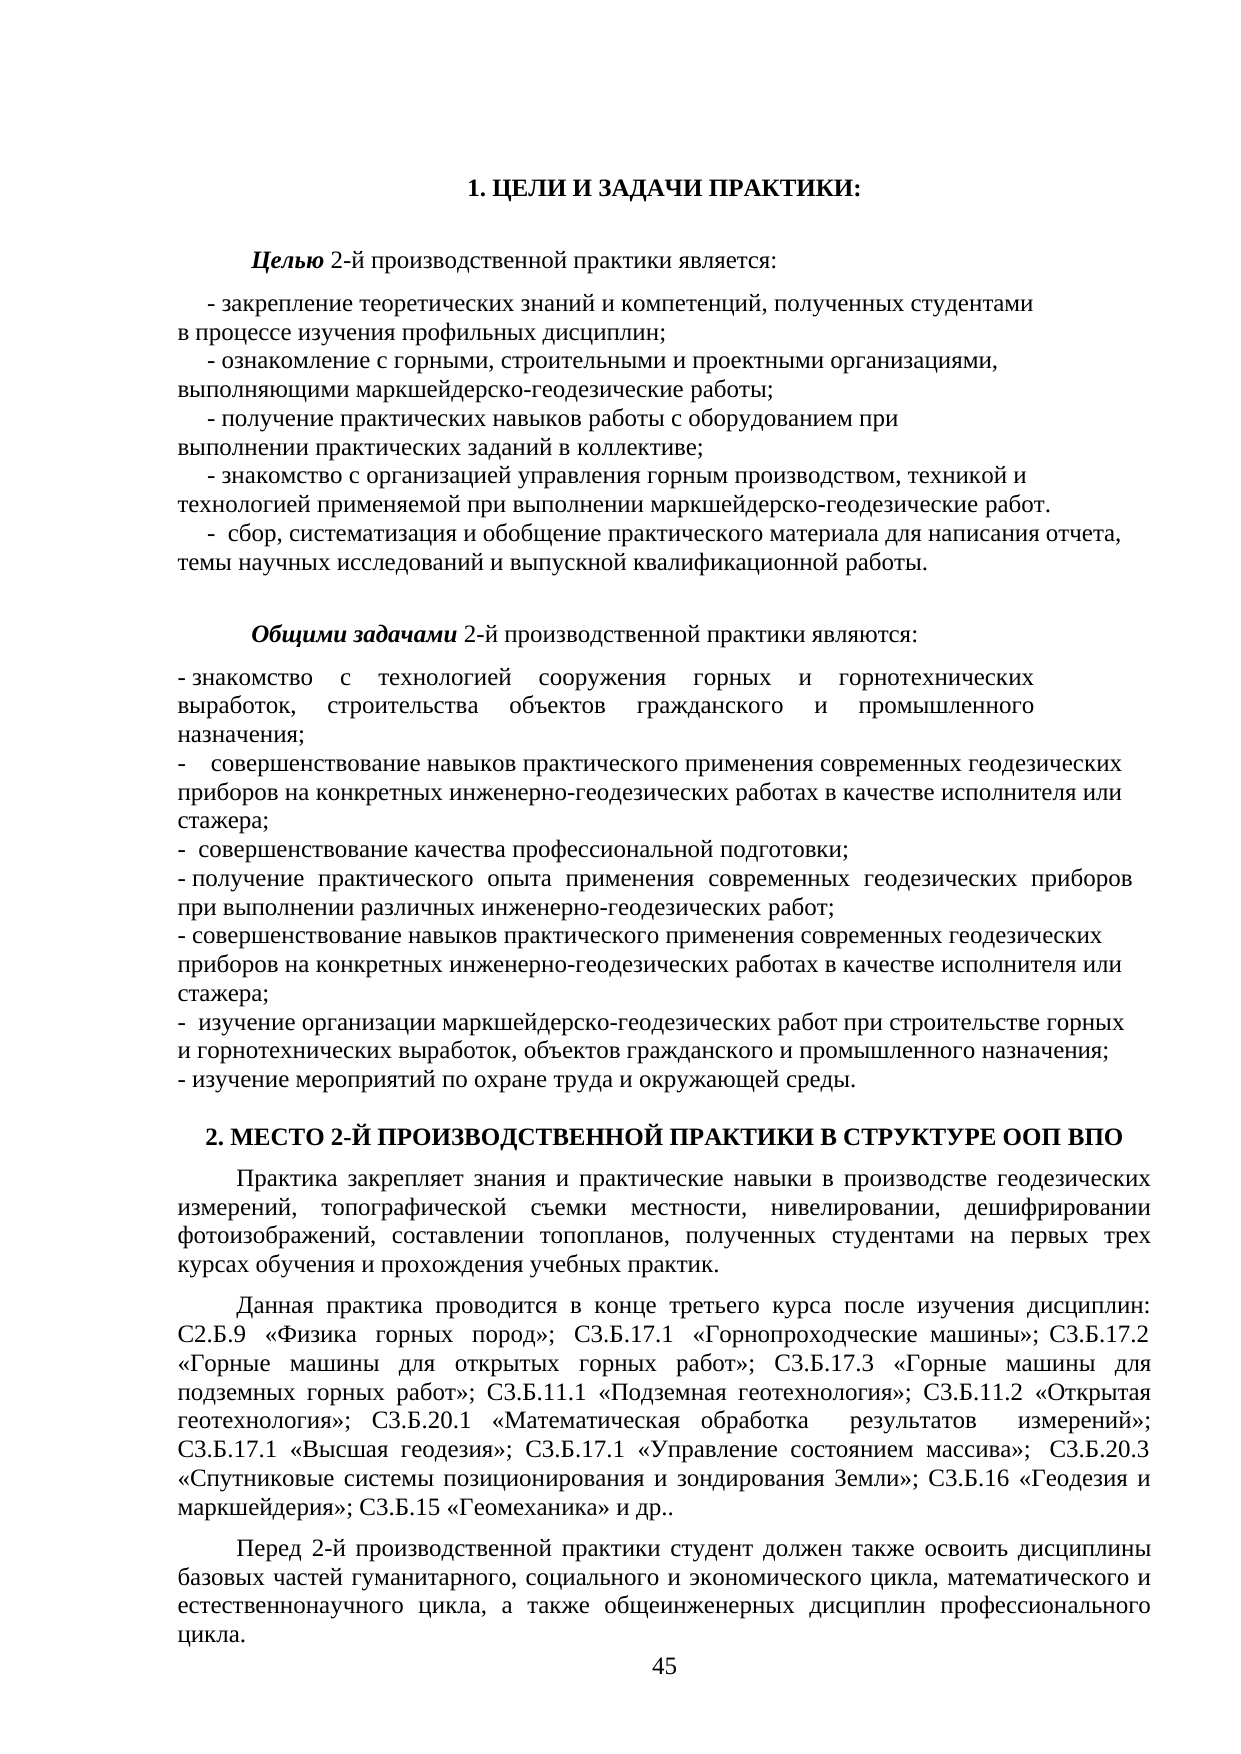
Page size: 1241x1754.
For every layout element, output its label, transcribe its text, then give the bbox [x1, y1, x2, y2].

list совершенствование навыков практического применения современных геодезических приборов на конкретных инженерно-геодезических работах в качестве исполнителя или стажера; [177, 920, 1123, 1007]
list закрепление теоретических знаний и компетенций, полученных студентами в процессе изучения профильных дисциплин; [177, 288, 1052, 345]
list знакомство с организацией управления горным производством, техникой и технологией применяемой при выполнении маркшейдерско-геодезические работ. [177, 460, 1051, 518]
text Перед 2-й производственной практики студент должен также освоить дисциплины базовых частей гуманитарного, социального и экономического цикла, математического и естественнонаучного цикла, а также общеинженерных дисциплин профессионального цикла. [177, 1533, 1152, 1648]
subtitle МЕСТО 2-Й ПРОИЗВОДСТВЕННОЙ ПРАКТИКИ В СТРУКТУРЕ ООП ВПО [205, 1122, 1203, 1151]
text «Спутниковые системы позиционирования и зондирования Земли»; С3.Б.16 «Геодезия и маркшейдерия»; С3.Б.15 «Геомеханика» и др.. [177, 1463, 1152, 1521]
text Практика закрепляет знания и практические навыки в производстве геодезических измерений, топографической съемки местности, нивелировании, дешифрировании фотоизображений, составлении топопланов, полученных студентами на первых трех курсах обучения и прохождения учебных практик. [177, 1163, 1152, 1278]
text «Горные машины для открытых горных работ»; С3.Б.17.3 «Горные машины для подземных горных работ»; С3.Б.11.1 «Подземная геотехнология»; С3.Б.11.2 «Открытая геотехнология»; С3.Б.20.1 «Математическая обработка результатов измерений»; С3.Б.17.1 «Высшая геодезия»; С3.Б.17.1 «Управление состоянием массива»; С3.Б.20.3 [177, 1348, 1152, 1463]
list совершенствование навыков практического применения современных геодезических приборов на конкретных инженерно-геодезических работах в качестве исполнителя или стажера; [177, 748, 1122, 834]
list совершенствование качества профессиональной подготовки; [177, 834, 1203, 863]
subtitle ЦЕЛИ И ЗАДАЧИ ПРАКТИКИ: [467, 173, 1203, 202]
list изучение организации маркшейдерско-геодезических работ при строительстве горных и горнотехнических выработок, объектов гражданского и промышленного назначения; [177, 1007, 1144, 1064]
list изучение мероприятий по охране труда и окружающей среды. [177, 1064, 1203, 1093]
text Данная практика проводится в конце третьего курса после изучения дисциплин: С2.Б.9 «Физика горных пород»; С3.Б.17.1 «Горнопроходческие машины»; С3.Б.17.2 [177, 1291, 1152, 1348]
text Целью 2-й производственной практики является: [251, 245, 1203, 274]
list сбор, систематизация и обобщение практического материала для написания отчета, темы научных исследований и выпускной квалификационной работы. [177, 518, 1122, 575]
list знакомство с технологией сооружения горных и горнотехнических выработок, строительства объектов гражданского и промышленного назначения; [177, 662, 1035, 748]
list ознакомление с горными, строительными и проектными организациями, выполняющими маркшейдерско-геодезические работы; [177, 345, 999, 403]
list получение практического опыта применения современных геодезических приборов при выполнении различных инженерно-геодезических работ; [177, 863, 1133, 920]
text Общими задачами 2-й производственной практики являются: [251, 619, 1203, 648]
list получение практических навыков работы с оборудованием при выполнении практических заданий в коллективе; [177, 403, 1036, 460]
